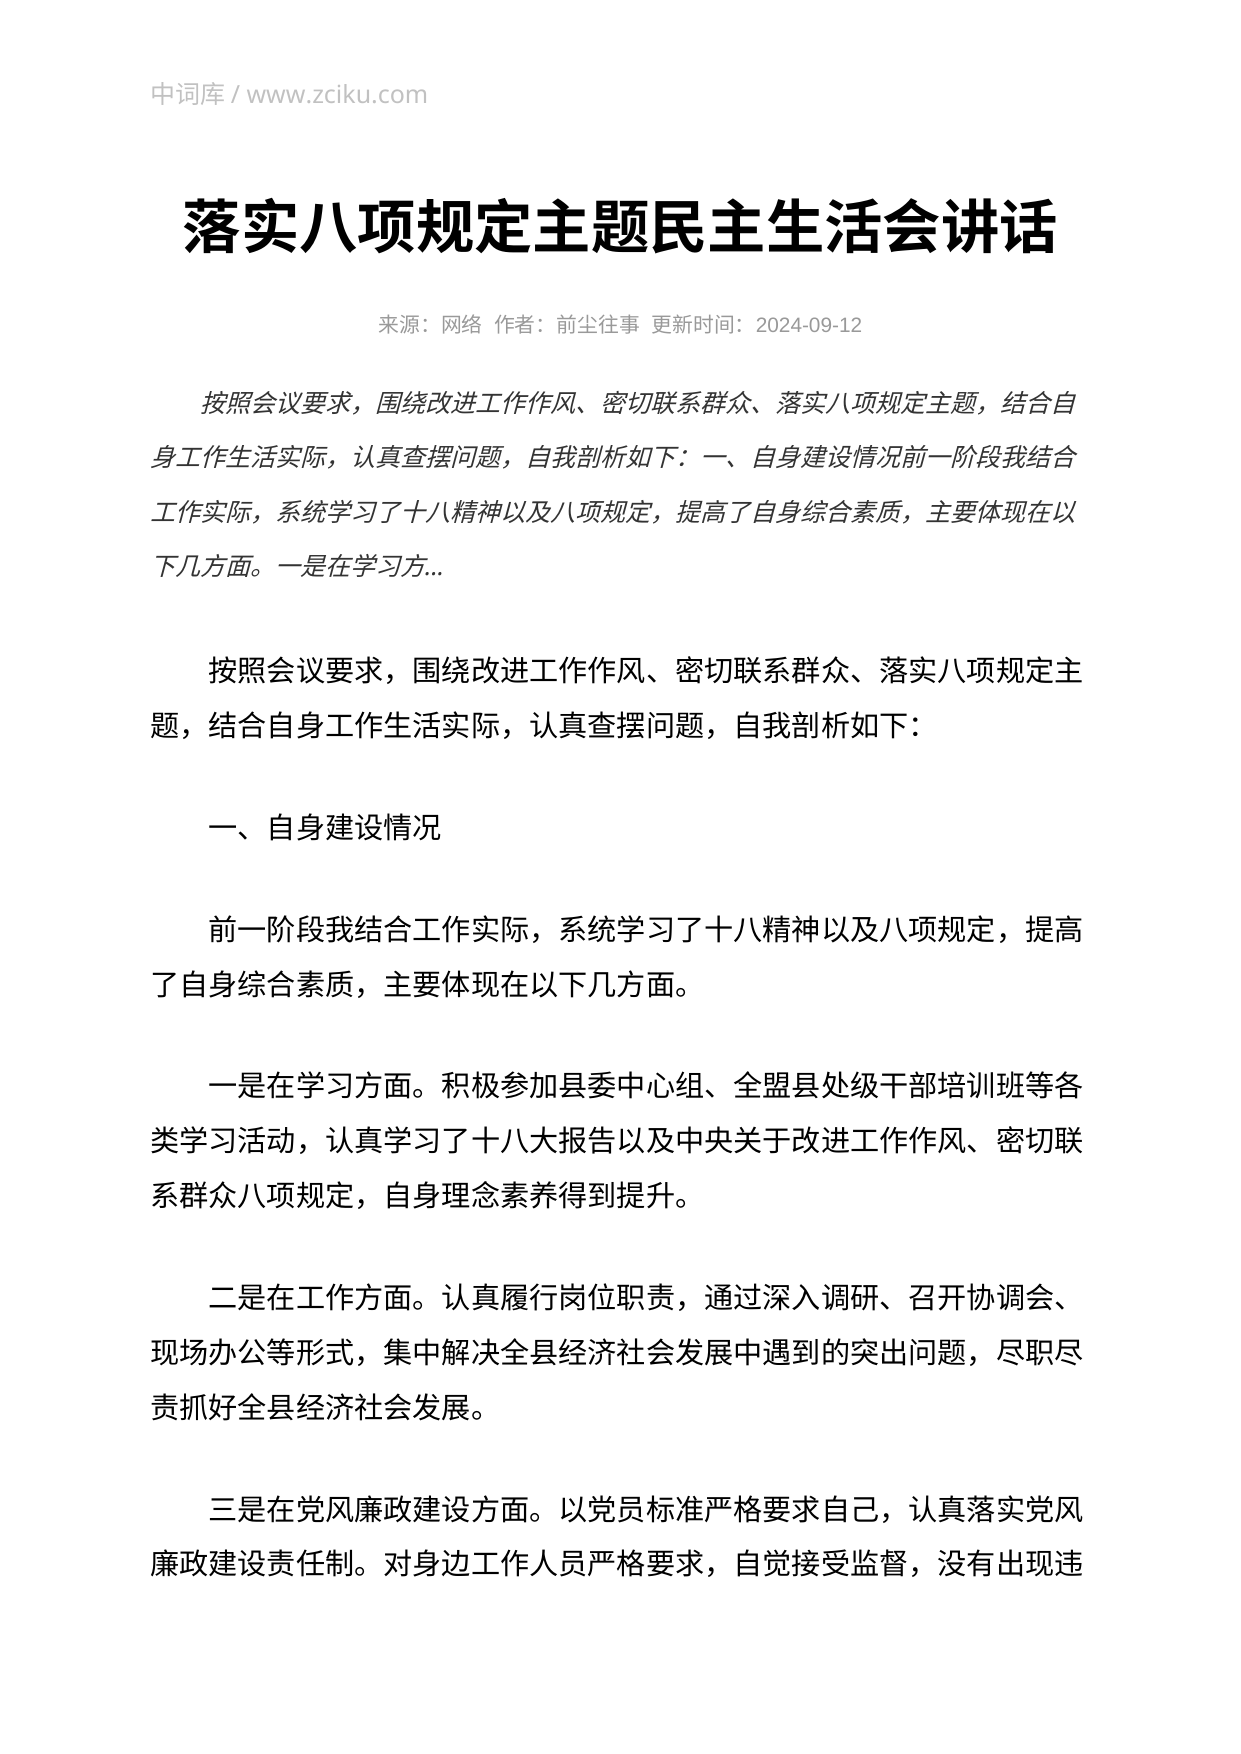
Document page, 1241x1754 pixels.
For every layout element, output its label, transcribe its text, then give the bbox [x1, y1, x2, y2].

text 一是在学习方面。积极参加县委中心组、全盟县处级干部培训班等各类学习活动，认真学习了十八大报告以及中央关于改进工作作风、密切联系群众八项规定，自身理念素养得到提升。 [150, 1063, 1090, 1215]
text 来源：网络 作者：前尘往事 更新时间：2024-09-12 [150, 313, 1090, 337]
text 按照会议要求，围绕改进工作作风、密切联系群众、落实八项规定主题，结合自身工作生活实际，认真查摆问题，自我剖析如下： [150, 648, 1090, 745]
text 一、自身建设情况 [150, 804, 1090, 847]
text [150, 1486, 1090, 1583]
text 二是在工作方面。认真履行岗位职责，通过深入调研、召开协调会、现场办公等形式，集中解决全县经济社会发展中遇到的突出问题，尽职尽责抓好全县经济社会发展。 [150, 1274, 1090, 1427]
text 按照会议要求，围绕改进工作作风、密切联系群众、落实八项规定主题，结合自身工作生活实际，认真查摆问题，自我剖析如下：一、自身建设情况前一阶段我结合工作实际，系统学习了十八精神以及八项规定，提高了自身综合素质，主要体现在以下几方面。一是在学习方... [150, 383, 1090, 583]
subtitle 落实八项规定主题民主生活会讲话 [150, 181, 1090, 266]
text 前一阶段我结合工作实际，系统学习了十八精神以及八项规定，提高了自身综合素质，主要体现在以下几方面。 [150, 906, 1090, 1003]
